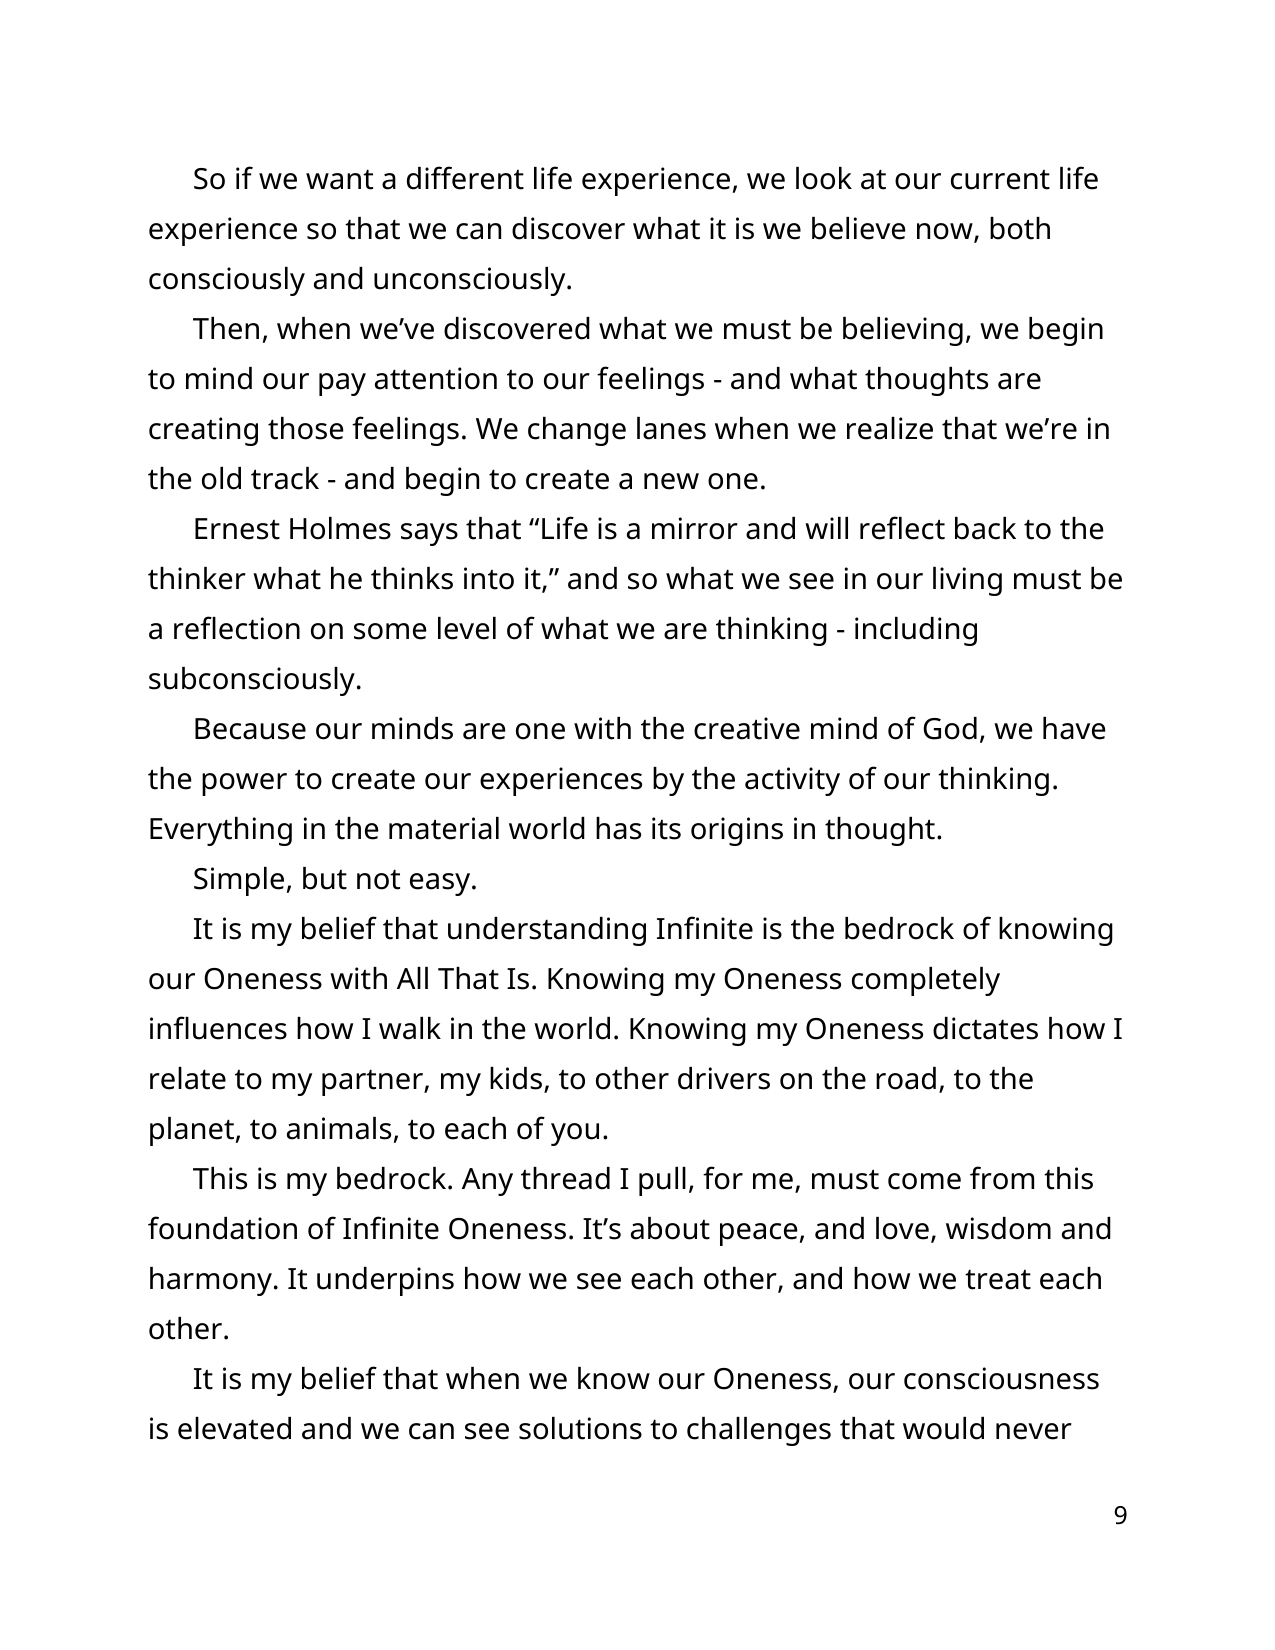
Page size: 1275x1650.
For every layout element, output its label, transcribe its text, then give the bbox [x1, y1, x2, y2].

text Ernest Holmes says that “Life is a mirror and will reflect back to the thinker what he thinks into it,” and so what we see in our living must be a reflection on some level of what we are thinking - including subconsciously. [148, 498, 1127, 698]
text So if we want a different life experience, we look at our current life experience so that we can discover what it is we believe now, both consciously and unconsciously. [148, 148, 1127, 298]
text This is my bedrock. Any thread I pull, for me, must come from this foundation of Infinite Oneness. It’s about peace, and love, wisdom and harmony. It underpins how we see each other, and how we treat each other. [148, 1148, 1127, 1348]
text Because our minds are one with the creative mind of God, we have the power to create our experiences by the activity of our thinking. Everything in the material world has its origins in thought. [148, 698, 1127, 848]
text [148, 1348, 1127, 1448]
text Then, when we’ve discovered what we must be believing, we begin to mind our pay attention to our feelings - and what thoughts are creating those feelings. We change lanes when we realize that we’re in the old track - and begin to create a new one. [148, 298, 1127, 498]
text It is my belief that understanding Infinite is the bedrock of knowing our Oneness with All That Is. Knowing my Oneness completely influences how I walk in the world. Knowing my Oneness dictates how I relate to my partner, my kids, to other drivers on the road, to the planet, to animals, to each of you. [148, 898, 1127, 1148]
text Simple, but not easy. [148, 848, 1127, 898]
